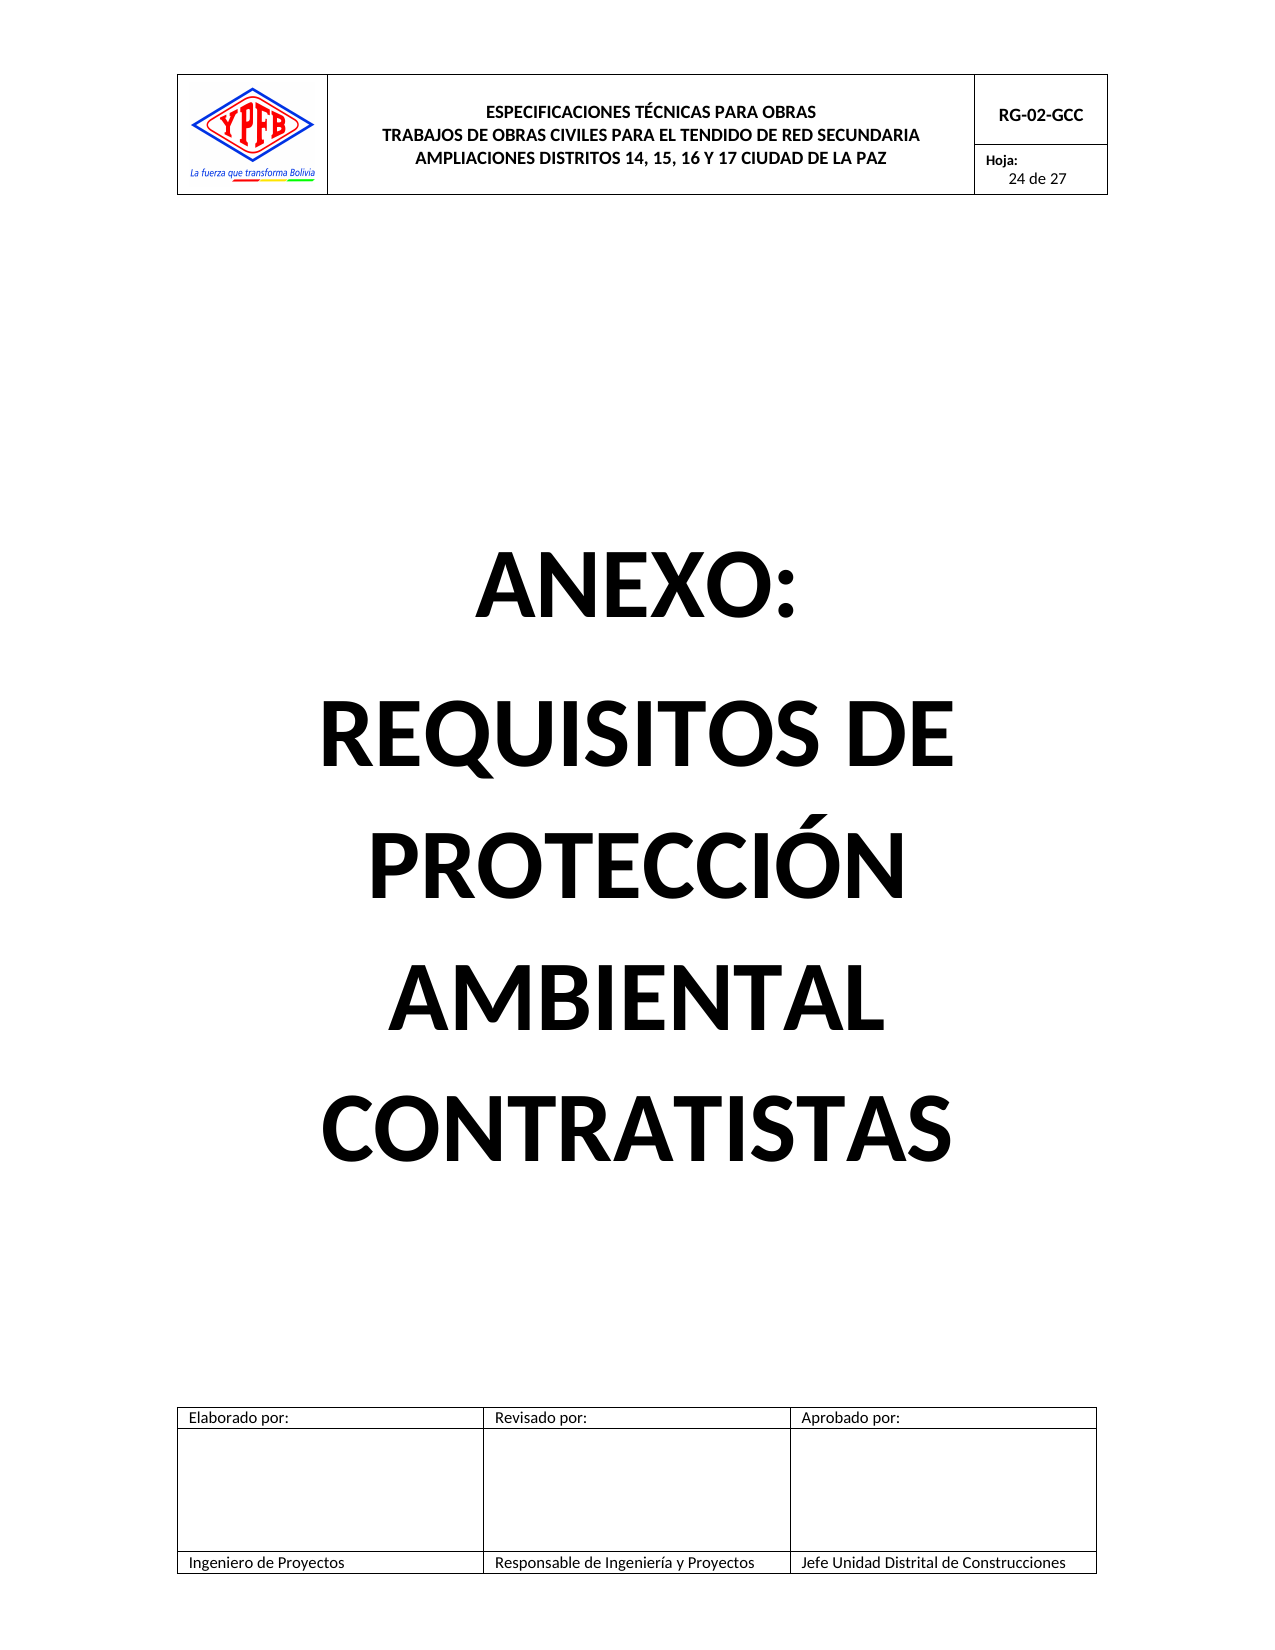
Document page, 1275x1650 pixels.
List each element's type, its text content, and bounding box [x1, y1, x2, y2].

text ANEXO: [177, 521, 1098, 643]
text REQUISITOS DE PROTECCIÓN AMBIENTAL CONTRATISTAS [177, 669, 1098, 1187]
picture [188, 82, 316, 187]
